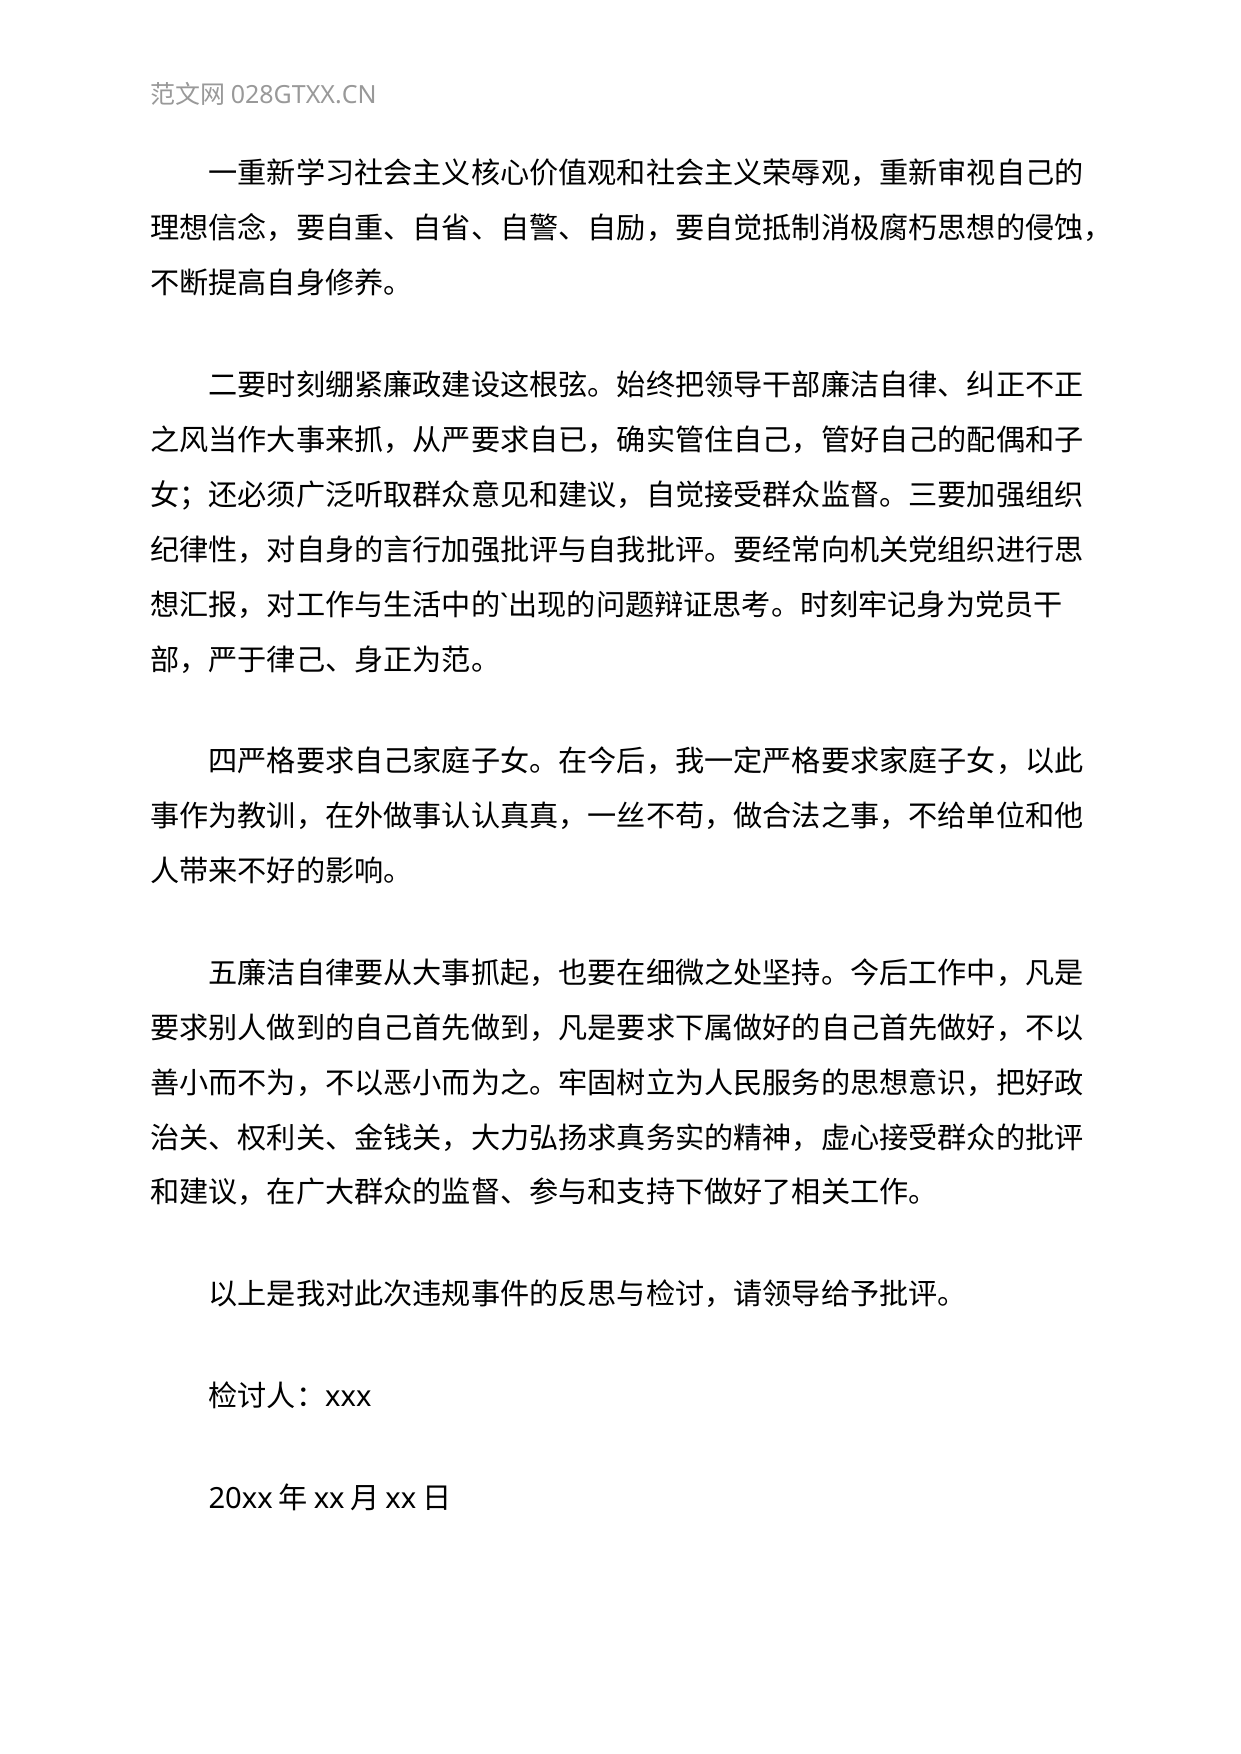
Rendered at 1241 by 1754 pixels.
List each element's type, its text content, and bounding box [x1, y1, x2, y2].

text 20xx年xx月xx日 [150, 1474, 1090, 1517]
text 二要时刻绷紧廉政建设这根弦。始终把领导干部廉洁自律、纠正不正之风当作大事来抓，从严要求自已，确实管住自己，管好自己的配偶和子女；还必须广泛听取群众意见和建议，自觉接受群众监督。三要加强组织纪律性，对自身的言行加强批评与自我批评。要经常向机关党组织进行思想汇报，对工作与生活中的`出现的问题辩证思考。时刻牢记身为党员干部，严于律己、身正为范。 [150, 362, 1090, 678]
text 一重新学习社会主义核心价值观和社会主义荣辱观，重新审视自己的理想信念，要自重、自省、自警、自励，要自觉抵制消极腐朽思想的侵蚀，不断提高自身修养。 [150, 150, 1090, 302]
text 四严格要求自己家庭子女。在今后，我一定严格要求家庭子女，以此事作为教训，在外做事认认真真，一丝不苟，做合法之事，不给单位和他人带来不好的影响。 [150, 738, 1090, 890]
text 五廉洁自律要从大事抓起，也要在细微之处坚持。今后工作中，凡是要求别人做到的自己首先做到，凡是要求下属做好的自己首先做好，不以善小而不为，不以恶小而为之。牢固树立为人民服务的思想意识，把好政治关、权利关、金钱关，大力弘扬求真务实的精神，虚心接受群众的批评和建议，在广大群众的监督、参与和支持下做好了相关工作。 [150, 949, 1090, 1211]
text 以上是我对此次违规事件的反思与检讨，请领导给予批评。 [150, 1271, 1090, 1313]
text 检讨人：xxx [150, 1373, 1090, 1415]
